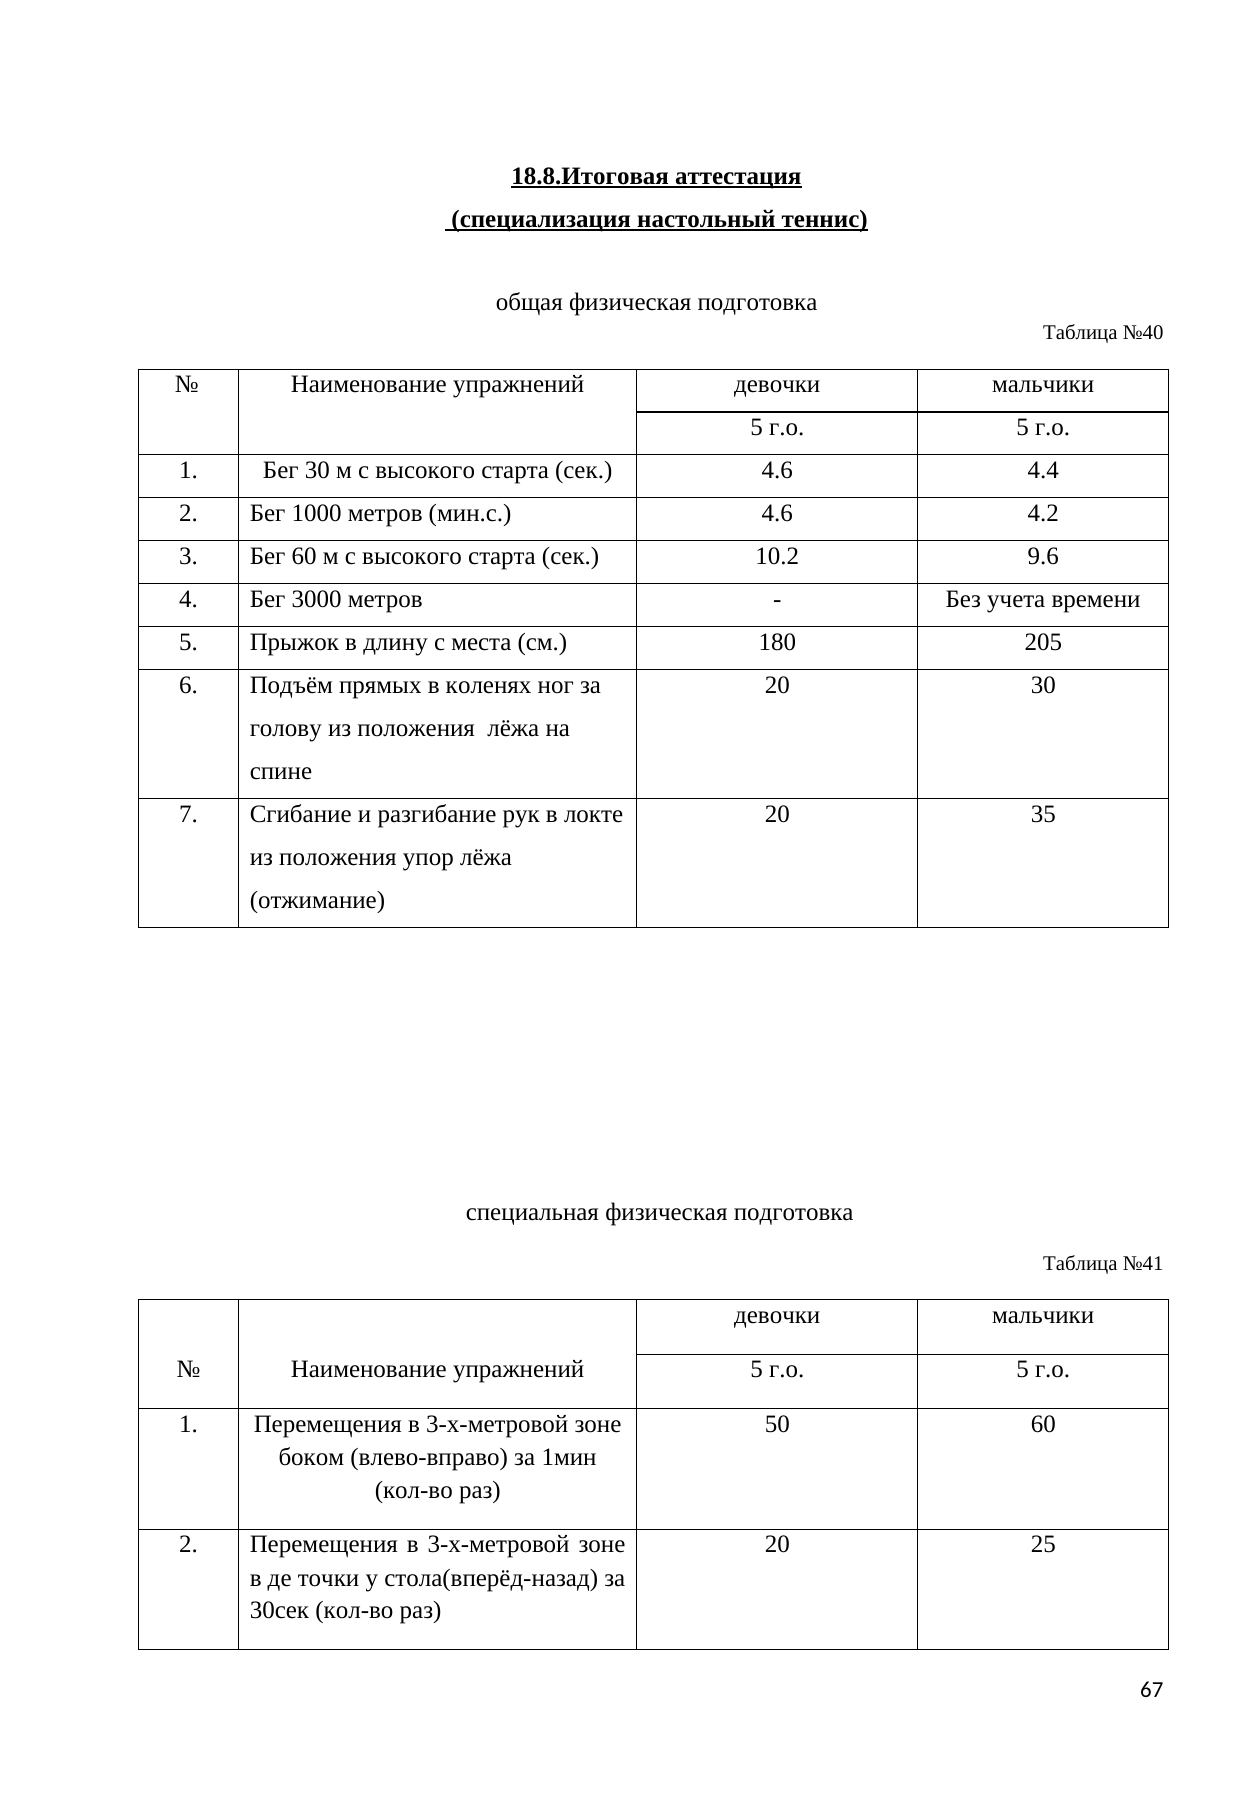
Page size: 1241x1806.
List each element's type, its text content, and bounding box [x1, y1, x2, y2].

table_cell 3. [139, 541, 238, 583]
table_cell 4.6 [637, 498, 917, 540]
table_cell Бег 3000 метров [239, 584, 636, 626]
text (специализация настольный теннис) [149, 204, 1163, 233]
table_cell 4. [139, 584, 238, 626]
table_cell 5 г.о. [918, 1355, 1168, 1408]
table_cell Перемещения в 3-х-метровой зоне в де точки у стола(вперёд-назад) за 30сек (кол-во раз) [239, 1530, 636, 1649]
table_header № [139, 370, 238, 454]
table_cell Подъём прямых в коленях ног за голову из положения лёжа на спине [239, 670, 636, 798]
table_cell 4.6 [637, 455, 917, 497]
text Таблица №40 [149, 320, 1163, 344]
table_header мальчики [918, 370, 1168, 411]
text 18.8.Итоговая аттестация [149, 161, 1163, 190]
table_cell 25 [918, 1530, 1168, 1649]
text общая физическая подготовка [149, 287, 1163, 316]
table_cell 1. [139, 455, 238, 497]
text Таблица №41 [149, 1251, 1163, 1275]
table_cell Перемещения в 3-х-метровой зоне боком (влево-вправо) за 1мин (кол-во раз) [239, 1409, 636, 1528]
table_cell Сгибание и разгибание рук в локте из положения упор лёжа (отжимание) [239, 799, 636, 927]
table_cell 6. [139, 670, 238, 798]
table_cell 20 [637, 799, 917, 927]
text специальная физическая подготовка [149, 1197, 1163, 1226]
table_header Наименование упражнений [239, 370, 636, 454]
table_cell 4.4 [918, 455, 1168, 497]
table_cell 2. [139, 1530, 238, 1649]
table_cell 10.2 [637, 541, 917, 583]
table_cell 5 г.о. [637, 1355, 917, 1408]
table_cell 180 [637, 627, 917, 669]
table_cell 7. [139, 799, 238, 927]
table_header № [139, 1300, 238, 1408]
table_header девочки [637, 370, 917, 411]
table_cell 4.2 [918, 498, 1168, 540]
table_cell - [637, 584, 917, 626]
table_cell 35 [918, 799, 1168, 927]
table_cell 2. [139, 498, 238, 540]
table_cell Бег 30 м с высокого старта (сек.) [239, 455, 636, 497]
table_cell Бег 60 м с высокого старта (сек.) [239, 541, 636, 583]
table_cell Бег 1000 метров (мин.с.) [239, 498, 636, 540]
table_cell Прыжок в длину с места (см.) [239, 627, 636, 669]
table_cell 1. [139, 1409, 238, 1528]
table_cell Без учета времени [918, 584, 1168, 626]
table_cell 50 [637, 1409, 917, 1528]
table_header мальчики [918, 1300, 1168, 1353]
table_cell 60 [918, 1409, 1168, 1528]
table_cell 5 г.о. [637, 413, 917, 454]
table_cell 5 г.о. [918, 413, 1168, 454]
table_header Наименование упражнений [239, 1300, 636, 1408]
table_cell 205 [918, 627, 1168, 669]
table_cell 5. [139, 627, 238, 669]
table_cell 20 [637, 670, 917, 798]
table_cell 9.6 [918, 541, 1168, 583]
table_cell 30 [918, 670, 1168, 798]
table_header девочки [637, 1300, 917, 1353]
table_cell 20 [637, 1530, 917, 1649]
